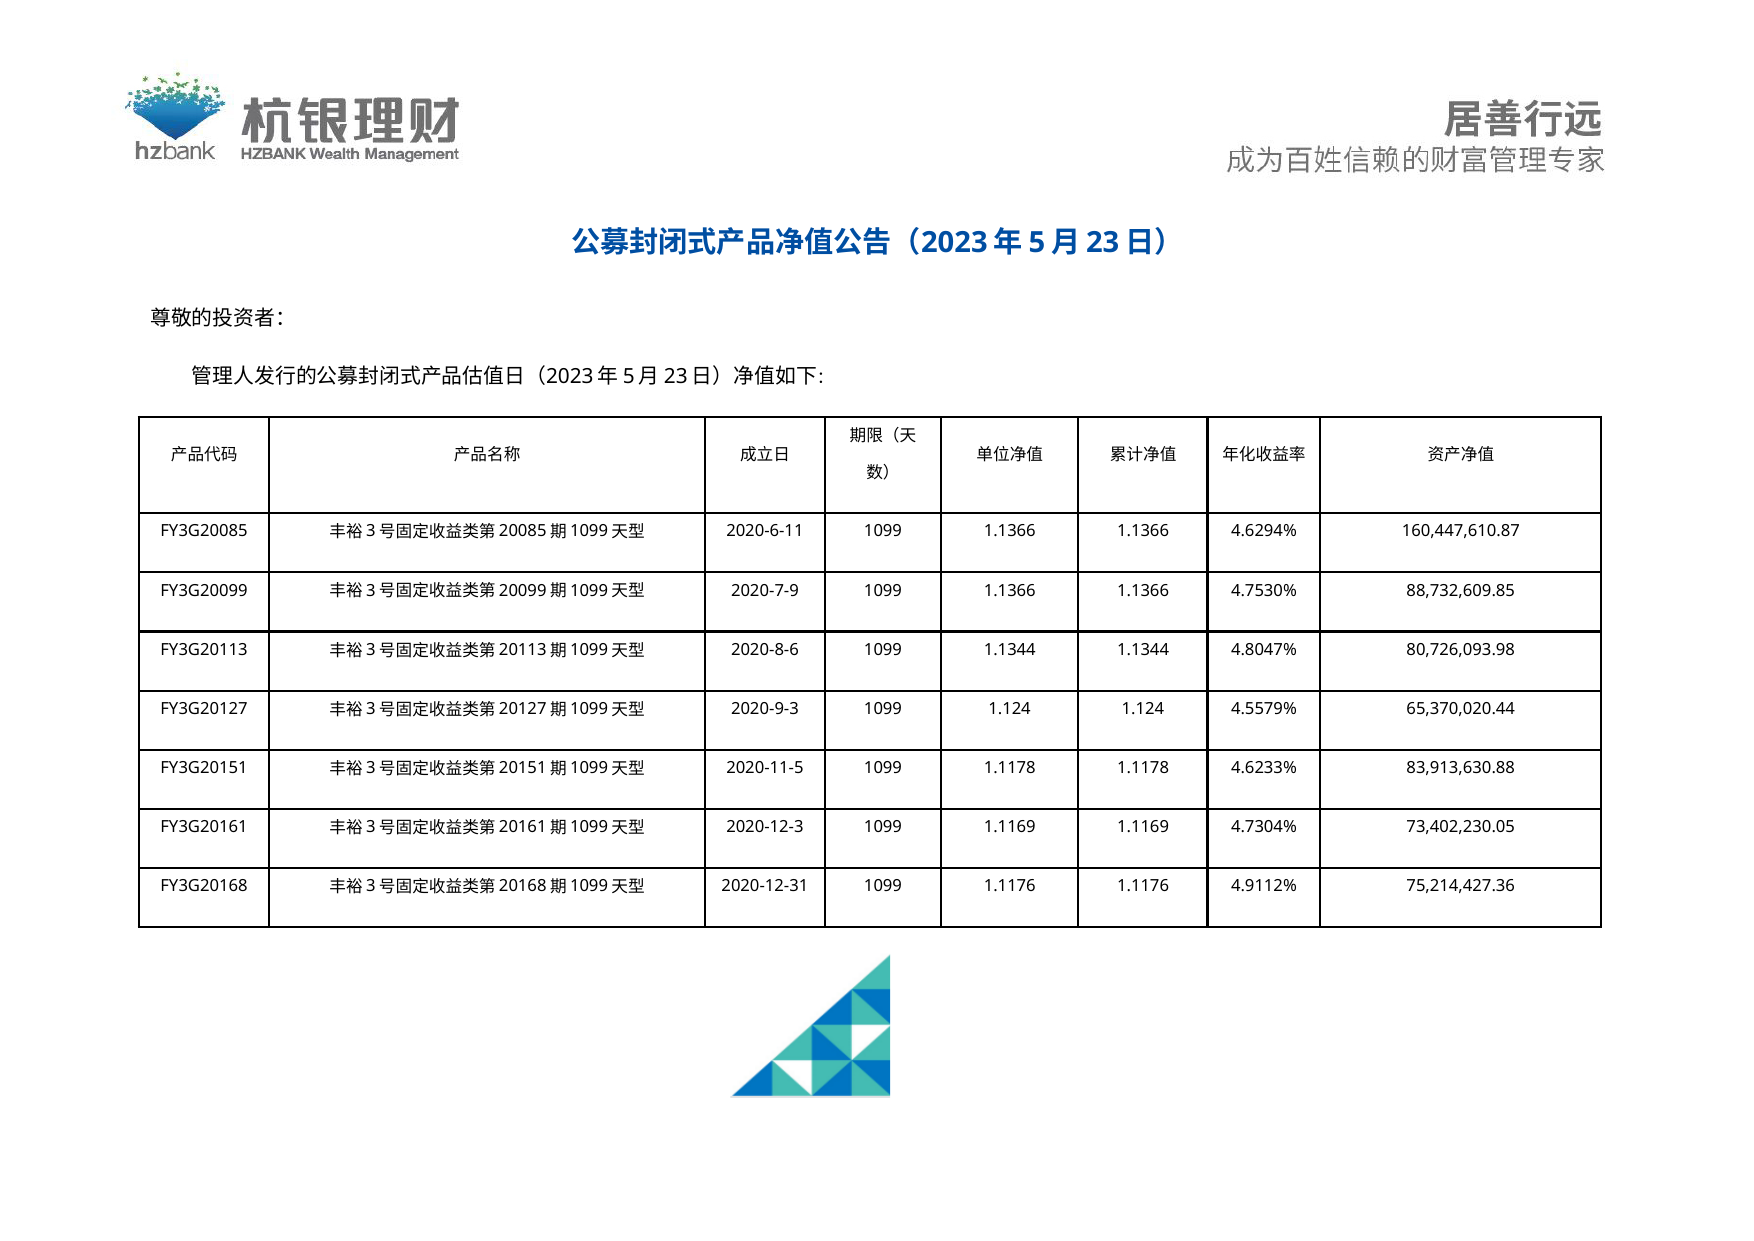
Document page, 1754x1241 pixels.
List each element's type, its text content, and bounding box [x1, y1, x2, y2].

table_cell 丰裕3号固定收益类第20085期1099天型 [270, 514, 704, 571]
picture [4, 40, 545, 180]
table_cell 1.1176 [942, 869, 1077, 926]
table_cell 1099 [826, 514, 940, 571]
table_cell 1.1366 [942, 573, 1077, 630]
table_cell 丰裕3号固定收益类第20127期1099天型 [270, 692, 704, 749]
table_cell 160,447,610.87 [1321, 514, 1600, 571]
table_cell FY3G20168 [140, 869, 268, 926]
table_cell 1099 [826, 751, 940, 808]
table_cell 1099 [826, 692, 940, 749]
picture [1168, 77, 1726, 179]
table_cell 88,732,609.85 [1321, 573, 1600, 630]
table_header 期限（天数） [826, 418, 940, 512]
table_cell 1.124 [942, 692, 1077, 749]
table_cell 2020-7-9 [706, 573, 824, 630]
table_cell FY3G20099 [140, 573, 268, 630]
picture [730, 943, 891, 1098]
table_cell 1099 [826, 573, 940, 630]
table_cell 2020-8-6 [706, 633, 824, 689]
text 管理人发行的公募封闭式产品估值日（2023年5月23日）净值如下： [150, 358, 1604, 390]
table_cell 1.1178 [942, 751, 1077, 808]
table_cell 1.1176 [1079, 869, 1206, 926]
table_cell 1.1344 [1079, 633, 1206, 689]
table_cell 4.8047% [1209, 633, 1319, 689]
table_cell 丰裕3号固定收益类第20113期1099天型 [270, 633, 704, 689]
table_cell FY3G20161 [140, 810, 268, 867]
table_header 单位净值 [942, 418, 1077, 512]
table_cell 丰裕3号固定收益类第20151期1099天型 [270, 751, 704, 808]
table_cell 75,214,427.36 [1321, 869, 1600, 926]
table_cell 4.6294% [1209, 514, 1319, 571]
table_cell 4.7530% [1209, 573, 1319, 630]
table_header 累计净值 [1079, 418, 1206, 512]
table_cell 1.1366 [1079, 514, 1206, 571]
table_header 产品代码 [140, 418, 268, 512]
table_cell 1.1169 [1079, 810, 1206, 867]
table_cell 2020-11-5 [706, 751, 824, 808]
text 尊敬的投资者： [150, 300, 1604, 332]
table_header 资产净值 [1321, 418, 1600, 512]
table_header 成立日 [706, 418, 824, 512]
table_cell 2020-6-11 [706, 514, 824, 571]
table_cell 丰裕3号固定收益类第20099期1099天型 [270, 573, 704, 630]
table_cell FY3G20127 [140, 692, 268, 749]
table_cell FY3G20085 [140, 514, 268, 571]
table_header 产品名称 [270, 418, 704, 512]
table_cell FY3G20113 [140, 633, 268, 689]
table_header 年化收益率 [1209, 418, 1319, 512]
table_cell 1099 [826, 810, 940, 867]
table_cell 丰裕3号固定收益类第20168期1099天型 [270, 869, 704, 926]
table_cell 1.1169 [942, 810, 1077, 867]
table_cell 2020-12-3 [706, 810, 824, 867]
table_cell 1.1344 [942, 633, 1077, 689]
table_cell 1099 [826, 633, 940, 689]
table_cell 4.9112% [1209, 869, 1319, 926]
table_cell 1.1366 [942, 514, 1077, 571]
table_cell 83,913,630.88 [1321, 751, 1600, 808]
table_cell 2020-9-3 [706, 692, 824, 749]
table_cell 1099 [826, 869, 940, 926]
table_cell 丰裕3号固定收益类第20161期1099天型 [270, 810, 704, 867]
table_cell 1.124 [1079, 692, 1206, 749]
table_cell 2020-12-31 [706, 869, 824, 926]
text 公募封闭式产品净值公告（2023年5月23日） [150, 208, 1604, 273]
table_cell 80,726,093.98 [1321, 633, 1600, 689]
table_cell 65,370,020.44 [1321, 692, 1600, 749]
table_cell FY3G20151 [140, 751, 268, 808]
table_cell 4.6233% [1209, 751, 1319, 808]
table_cell 4.7304% [1209, 810, 1319, 867]
table_cell 1.1178 [1079, 751, 1206, 808]
table_cell 4.5579% [1209, 692, 1319, 749]
table_cell 1.1366 [1079, 573, 1206, 630]
table_cell 73,402,230.05 [1321, 810, 1600, 867]
